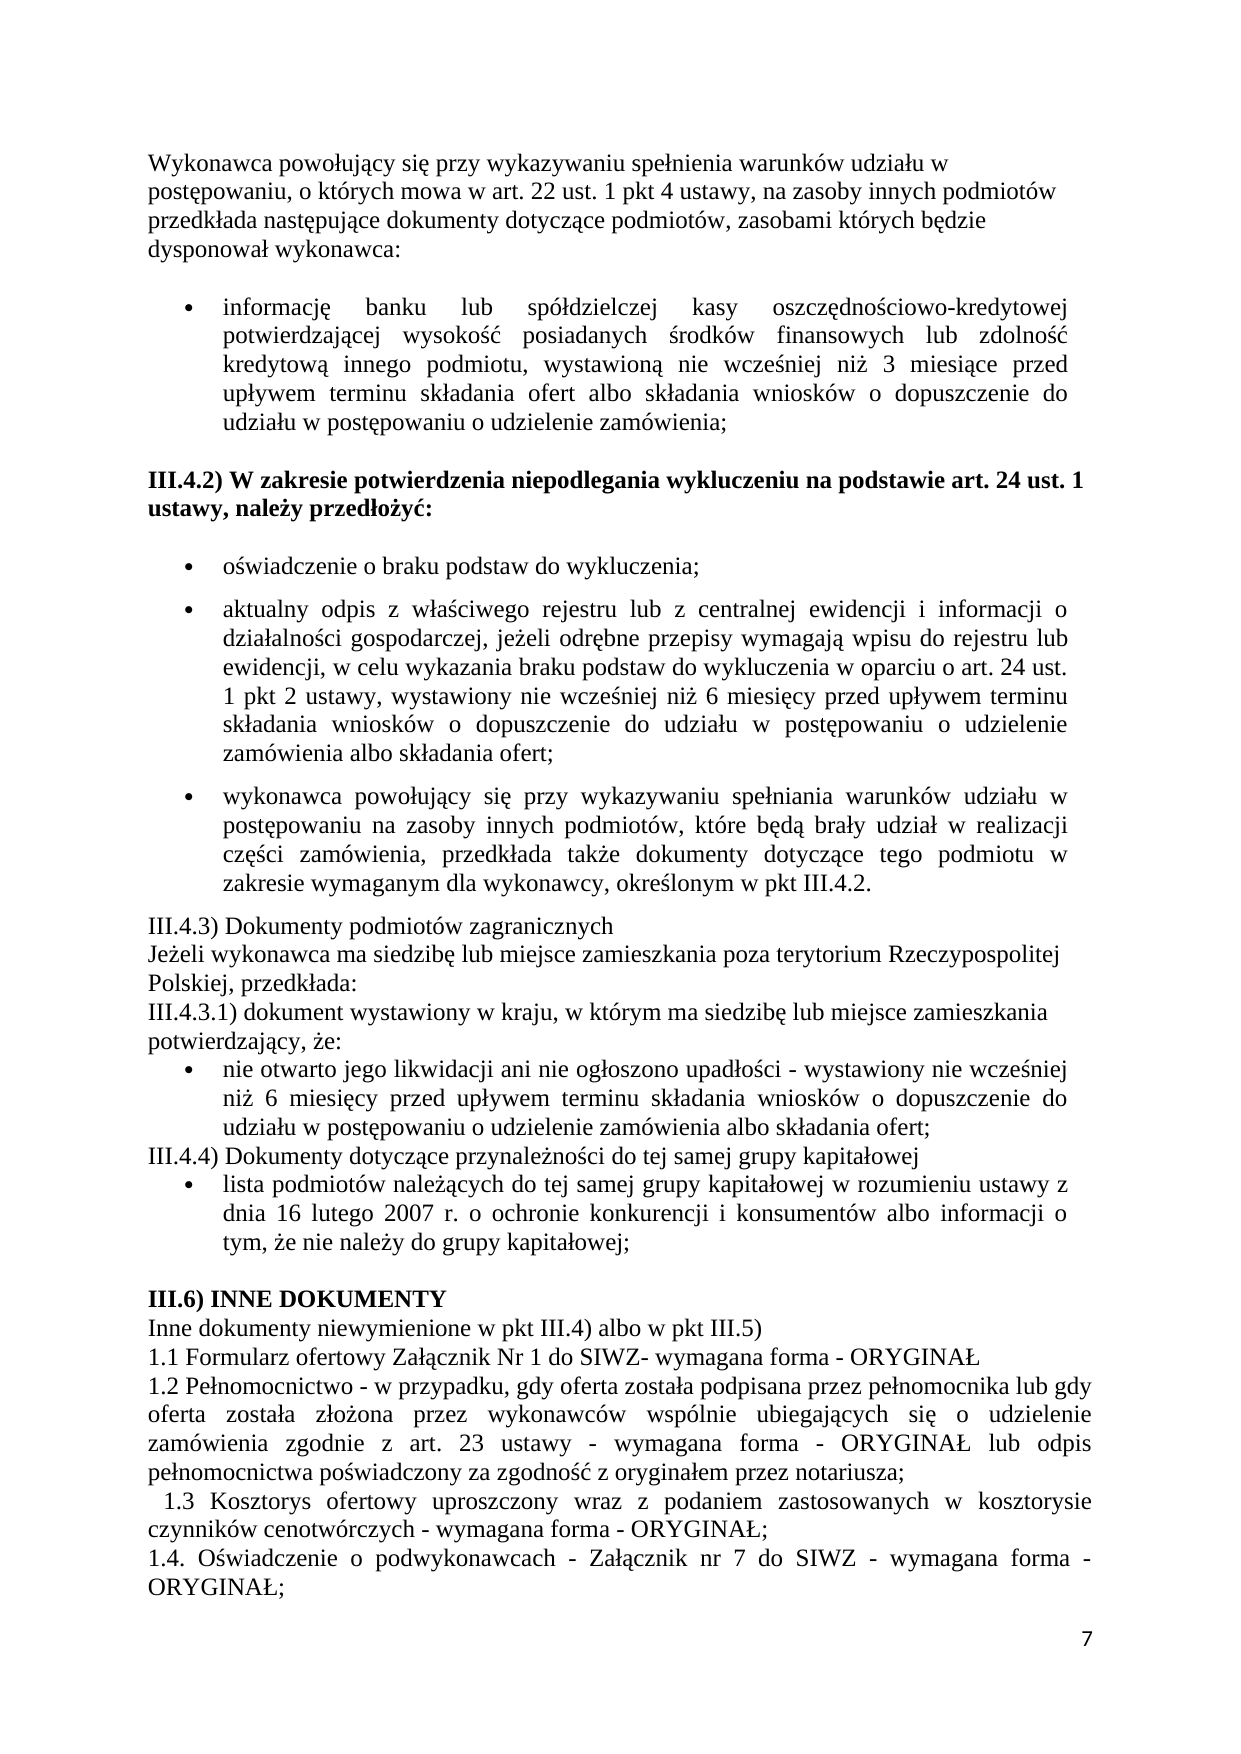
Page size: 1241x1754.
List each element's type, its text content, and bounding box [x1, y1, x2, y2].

text 1.2 Pełnomocnictwo - w przypadku, gdy oferta została podpisana przez pełnomocnika lub gdy oferta została złożona przez wykonawców wspólnie ubiegających się o udzielenie zamówienia zgodnie z art. 23 ustawy - wymagana forma - ORYGINAŁ lub odpis pełnomocnictwa poświadczony za zgodność z oryginałem przez notariusza; [148, 1371, 1093, 1486]
text 1.4. Oświadczenie o podwykonawcach - Załącznik nr 7 do SIWZ - wymagana forma - ORYGINAŁ; [148, 1543, 1093, 1601]
list aktualny odpis z właściwego rejestru lub z centralnej ewidencji i informacji o działalności gospodarczej, jeżeli odrębne przepisy wymagają wpisu do rejestru lub ewidencji, w celu wykazania braku podstaw do wykluczenia w oparciu o art. 24 ust. 1 pkt 2 ustawy, wystawiony nie wcześniej niż 6 miesięcy przed upływem terminu składania wniosków o dopuszczenie do udziału w postępowaniu o udzielenie zamówienia albo składania ofert; [185, 594, 1069, 767]
text Jeżeli wykonawca ma siedzibę lub miejsce zamieszkania poza terytorium Rzeczypospolitej Polskiej, przedkłada: [148, 939, 1093, 997]
list informację banku lub spółdzielczej kasy oszczędnościowo-kredytowej potwierdzającej wysokość posiadanych środków finansowych lub zdolność kredytową innego podmiotu, wystawioną nie wcześniej niż 3 miesiące przed upływem terminu składania ofert albo składania wniosków o dopuszczenie do udziału w postępowaniu o udzielenie zamówienia; [185, 292, 1069, 436]
text Inne dokumenty niewymienione w pkt III.4) albo w pkt III.5) [148, 1313, 1093, 1342]
text III.4.3.1) dokument wystawiony w kraju, w którym ma siedzibę lub miejsce zamieszkania potwierdzający, że: [148, 997, 1093, 1054]
list oświadczenie o braku podstaw do wykluczenia; [185, 551, 1069, 580]
text III.4.2) W zakresie potwierdzenia niepodlegania wykluczeniu na podstawie art. 24 ust. 1 ustawy, należy przedłożyć: [148, 465, 1093, 522]
list nie otwarto jego likwidacji ani nie ogłoszono upadłości - wystawiony nie wcześniej niż 6 miesięcy przed upływem terminu składania wniosków o dopuszczenie do udziału w postępowaniu o udzielenie zamówienia albo składania ofert; [185, 1054, 1069, 1141]
text III.4.3) Dokumenty podmiotów zagranicznych [148, 911, 1093, 939]
list lista podmiotów należących do tej samej grupy kapitałowej w rozumieniu ustawy z dnia 16 lutego 2007 r. o ochronie konkurencji i konsumentów albo informacji o tym, że nie należy do grupy kapitałowej; [185, 1169, 1069, 1256]
text III.6) INNE DOKUMENTY [148, 1284, 1093, 1313]
text Wykonawca powołujący się przy wykazywaniu spełnienia warunków udziału w postępowaniu, o których mowa w art. 22 ust. 1 pkt 4 ustawy, na zasoby innych podmiotów przedkłada następujące dokumenty dotyczące podmiotów, zasobami których będzie dysponował wykonawca: [148, 148, 1093, 263]
text 1.1 Formularz ofertowy Załącznik Nr 1 do SIWZ- wymagana forma - ORYGINAŁ [148, 1342, 1093, 1371]
text 1.3 Kosztorys ofertowy uproszczony wraz z podaniem zastosowanych w kosztorysie czynników cenotwórczych - wymagana forma - ORYGINAŁ; [148, 1486, 1093, 1543]
text III.4.4) Dokumenty dotyczące przynależności do tej samej grupy kapitałowej [148, 1141, 1093, 1169]
list wykonawca powołujący się przy wykazywaniu spełniania warunków udziału w postępowaniu na zasoby innych podmiotów, które będą brały udział w realizacji części zamówienia, przedkłada także dokumenty dotyczące tego podmiotu w zakresie wymaganym dla wykonawcy, określonym w pkt III.4.2. [185, 781, 1069, 896]
